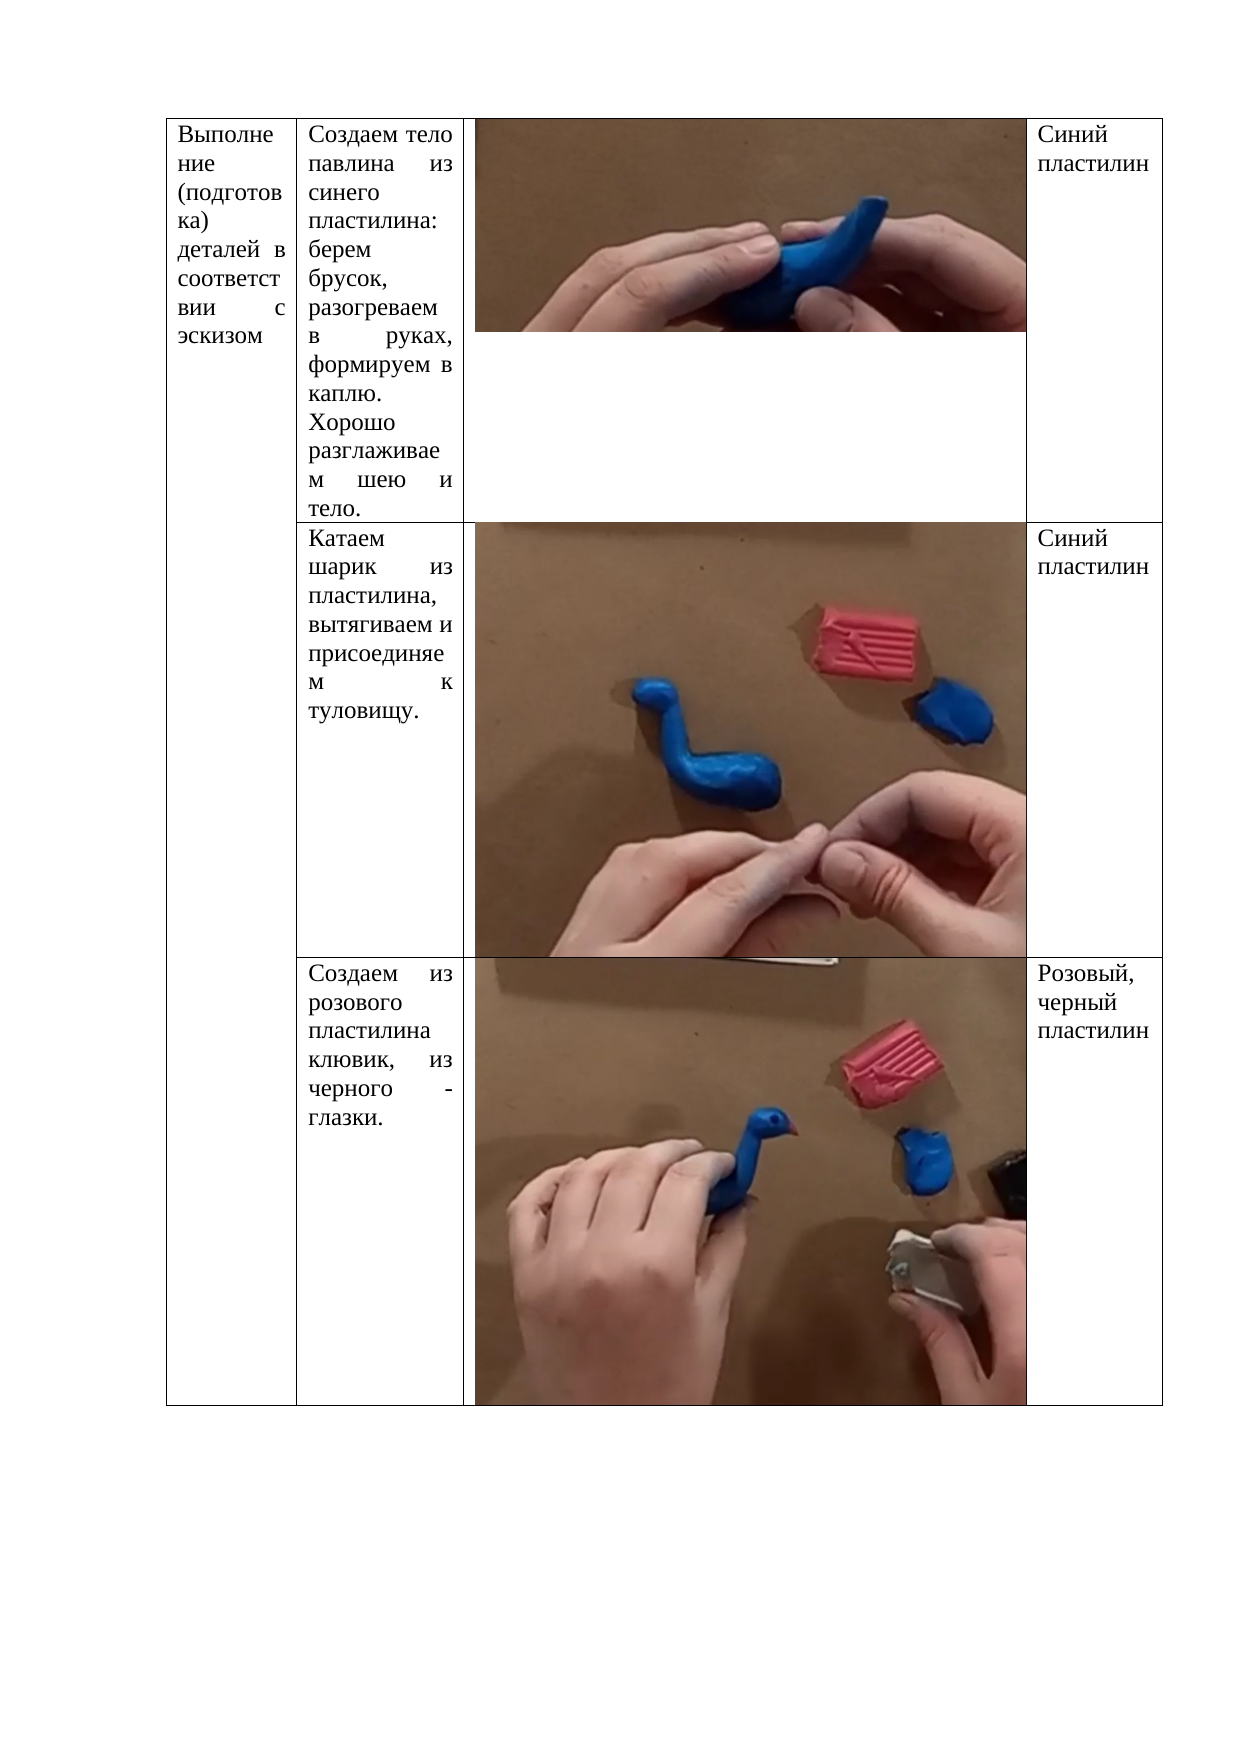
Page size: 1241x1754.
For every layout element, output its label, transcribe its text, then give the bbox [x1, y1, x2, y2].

table_cell [464, 523, 475, 957]
picture [475, 958, 1027, 1405]
table_cell Катаем шарик из пластилина, вытягиваем и присоединяем к туловищу. [297, 523, 463, 957]
table_cell Розовый, черный пластилин [1027, 958, 1162, 1405]
table_cell [464, 958, 475, 1405]
table_cell Создаем из розового пластилина клювик, из черного - глазки. [297, 958, 463, 1405]
table_cell Создаем тело павлина из синего пластилина: берем брусок, разогреваем в руках, формируем в каплю. Хорошо разглаживаем шею и тело. [297, 119, 463, 522]
table_cell Синий пластилин [1027, 119, 1162, 522]
picture [475, 522, 1027, 957]
table_cell Выполнение (подготовка) деталей в соответствии с эскизом [167, 119, 296, 1405]
table_cell [464, 119, 1026, 522]
picture [475, 119, 1027, 332]
table_cell Синий пластилин [1027, 523, 1162, 957]
